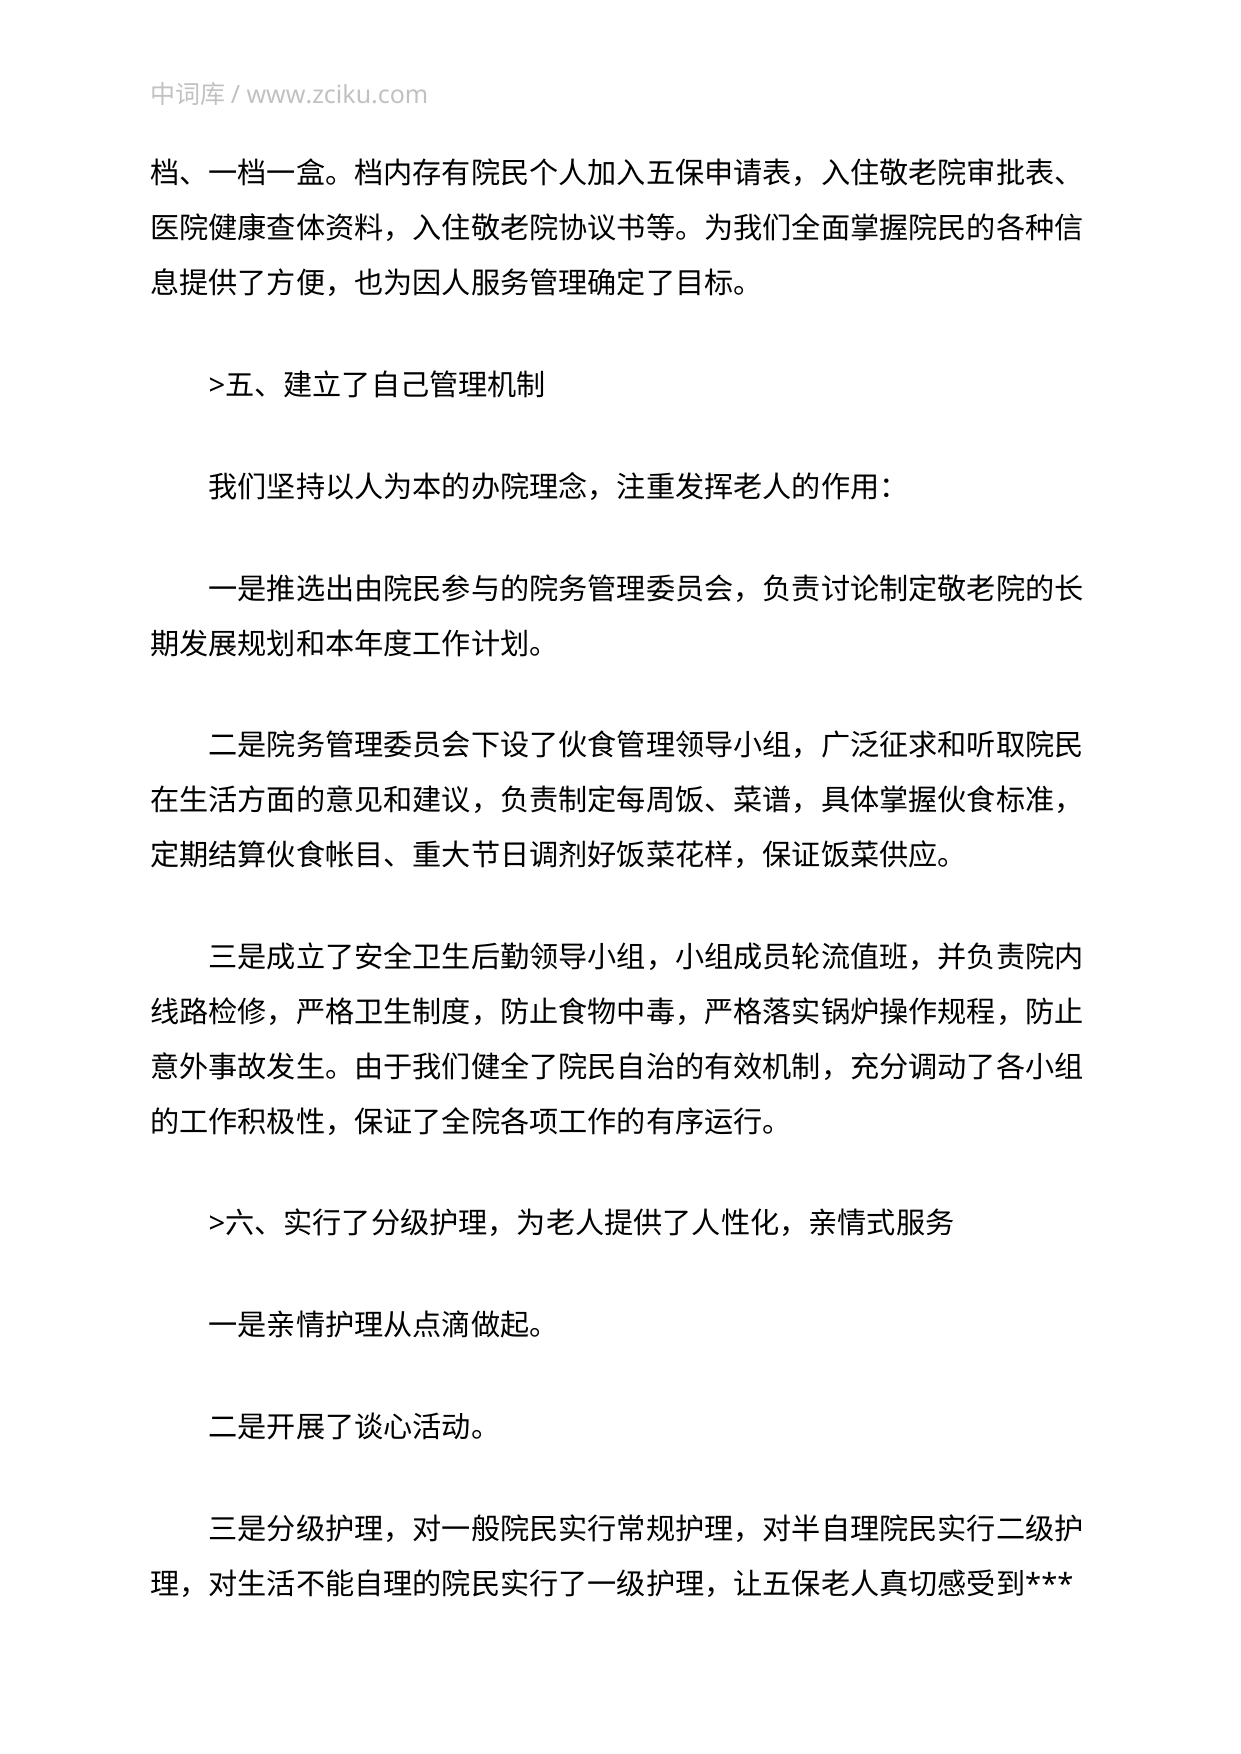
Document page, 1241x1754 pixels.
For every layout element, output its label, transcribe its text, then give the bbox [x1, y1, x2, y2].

text 三是成立了安全卫生后勤领导小组，小组成员轮流值班，并负责院内线路检修，严格卫生制度，防止食物中毒，严格落实锅炉操作规程，防止意外事故发生。由于我们健全了院民自治的有效机制，充分调动了各小组的工作积极性，保证了全院各项工作的有序运行。 [150, 933, 1090, 1141]
text >五、建立了自己管理机制 [150, 362, 1090, 404]
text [150, 150, 1090, 302]
text 二是开展了谈心活动。 [150, 1404, 1090, 1446]
text 二是院务管理委员会下设了伙食管理领导小组，广泛征求和听取院民在生活方面的意见和建议，负责制定每周饭、菜谱，具体掌握伙食标准，定期结算伙食帐目、重大节日调剂好饭菜花样，保证饭菜供应。 [150, 722, 1090, 874]
text 一是推选出由院民参与的院务管理委员会，负责讨论制定敬老院的长期发展规划和本年度工作计划。 [150, 565, 1090, 662]
text >六、实行了分级护理，为老人提供了人性化，亲情式服务 [150, 1200, 1090, 1242]
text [150, 1506, 1090, 1603]
text 一是亲情护理从点滴做起。 [150, 1302, 1090, 1344]
text 我们坚持以人为本的办院理念，注重发挥老人的作用： [150, 463, 1090, 506]
